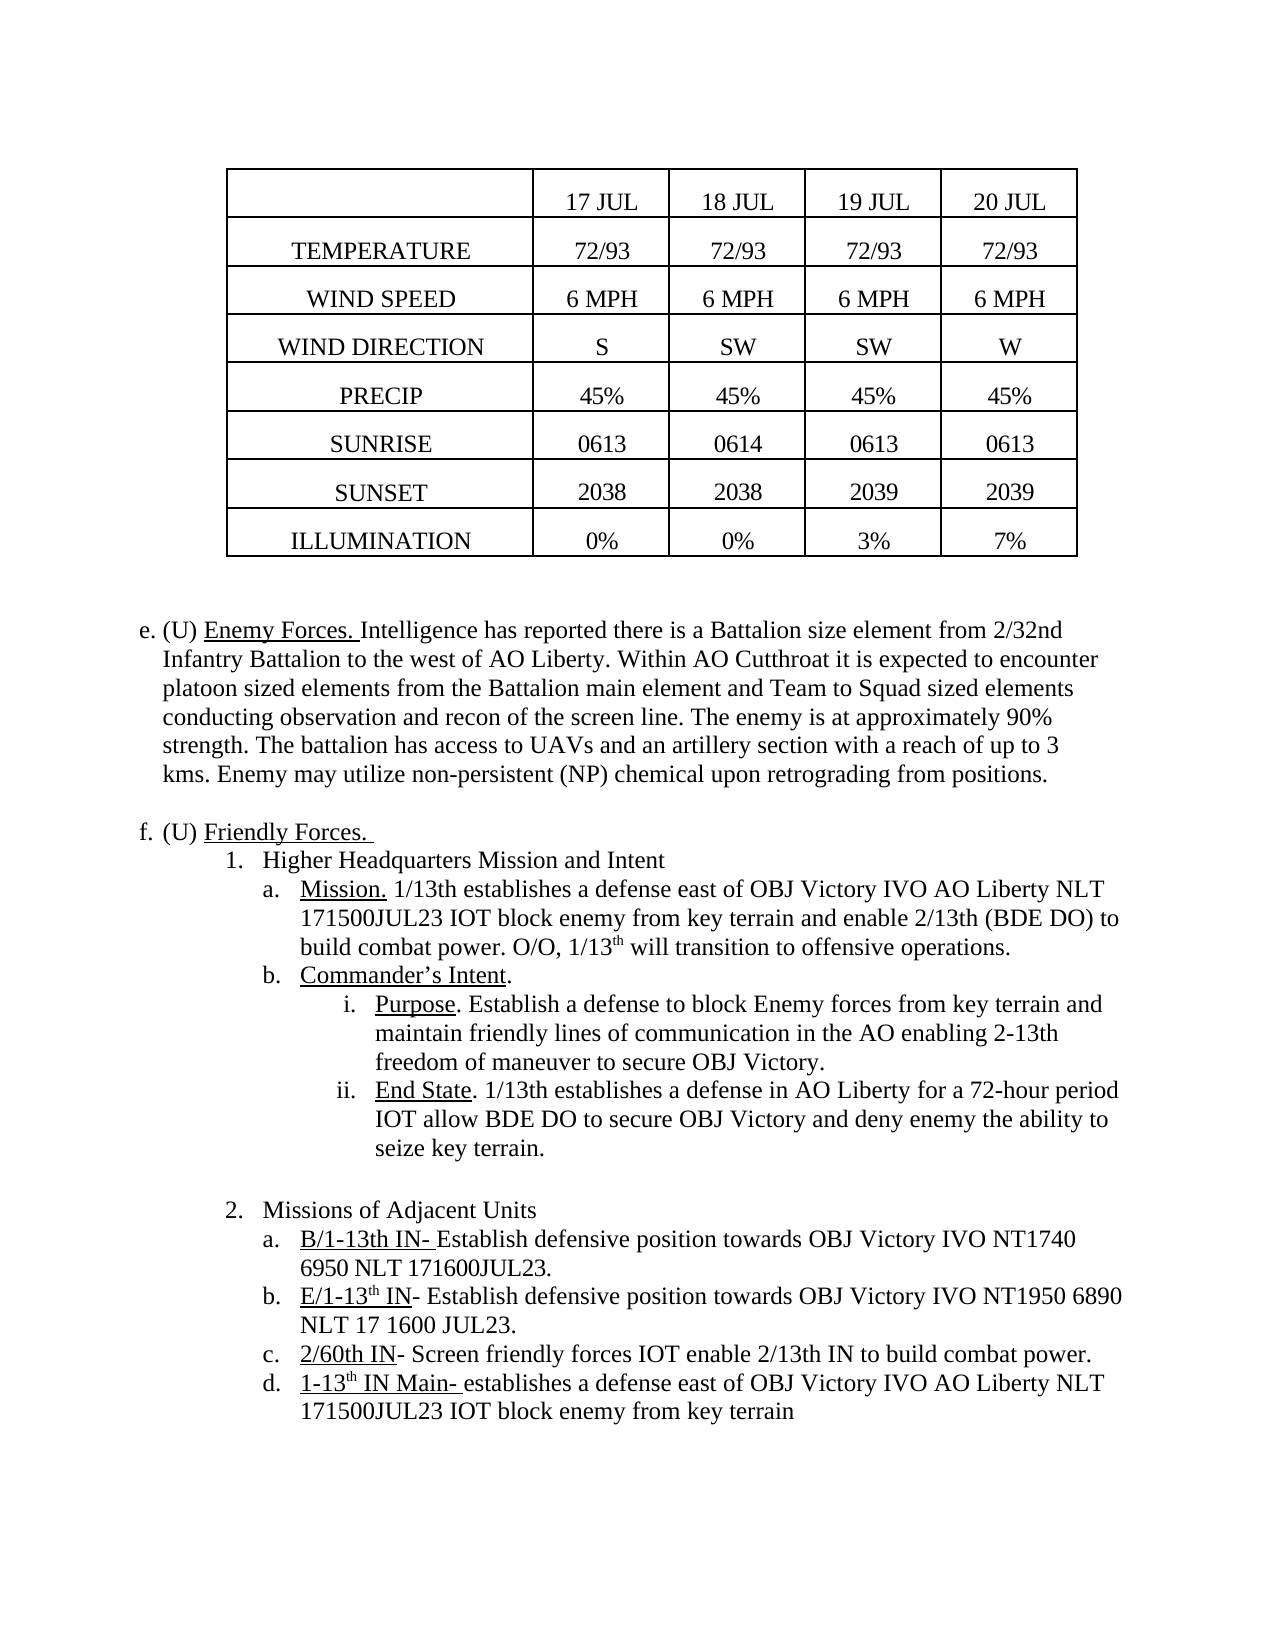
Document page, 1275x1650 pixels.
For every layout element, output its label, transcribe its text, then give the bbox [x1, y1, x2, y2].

table_cell 72/93 [670, 218, 804, 264]
table_cell SUNSET [228, 460, 532, 507]
list Missions of Adjacent Units [225, 1195, 1125, 1224]
table_cell 6 MPH [534, 267, 668, 313]
table_header 20 JUL [942, 170, 1076, 216]
table_cell PRECIP [228, 363, 532, 409]
table_cell 6 MPH [806, 267, 940, 313]
table_header 17 JUL [534, 170, 668, 216]
table_cell SW [806, 315, 940, 361]
table_cell 72/93 [942, 218, 1076, 264]
table_cell 7% [942, 509, 1076, 555]
table_cell 0% [670, 509, 804, 555]
list B/1-13th IN- Establish defensive position towards OBJ Victory IVO NT1740 6950 NLT 171600JUL23. [262, 1224, 1125, 1281]
table_cell S [534, 315, 668, 361]
list (U) Friendly Forces. [139, 817, 1125, 845]
table_cell 2039 [942, 460, 1076, 507]
table_cell WIND SPEED [228, 267, 532, 313]
table_cell 3% [806, 509, 940, 555]
table_cell 6 MPH [670, 267, 804, 313]
table_header 18 JUL [670, 170, 804, 216]
table_cell 45% [806, 363, 940, 409]
table_cell 45% [534, 363, 668, 409]
table_cell 6 MPH [942, 267, 1076, 313]
table_cell SW [670, 315, 804, 361]
table_cell SUNRISE [228, 412, 532, 458]
table_cell 72/93 [806, 218, 940, 264]
table_cell W [942, 315, 1076, 361]
table_header [228, 170, 532, 216]
table_cell WIND DIRECTION [228, 315, 532, 361]
table_cell ILLUMINATION [228, 509, 532, 555]
table_cell 2038 [670, 460, 804, 507]
table_cell 0% [534, 509, 668, 555]
list Purpose. Establish a defense to block Enemy forces from key terrain and maintain friendly lines of communication in the AO enabling 2-13th freedom of maneuver to secure OBJ Victory. [356, 989, 1125, 1075]
list Mission. 1/13th establishes a defense east of OBJ Victory IVO AO Liberty NLT 171500JUL23 IOT block enemy from key terrain and enable 2/13th (BDE DO) to build combat power. O/O, 1/13th will transition to offensive operations. [262, 874, 1125, 960]
table_cell TEMPERATURE [228, 218, 532, 264]
list (U) Enemy Forces. Intelligence has reported there is a Battalion size element from 2/32nd Infantry Battalion to the west of AO Liberty. Within AO Cutthroat it is expected to encounter platoon sized elements from the Battalion main element and Team to Squad sized elements conducting observation and recon of the screen line. The enemy is at approximately 90% strength. The battalion has access to UAVs and an artillery section with a reach of up to 3 kms. Enemy may utilize non-persistent (NP) chemical upon retrograding from positions. [139, 615, 1108, 788]
list 1-13th IN Main- establishes a defense east of OBJ Victory IVO AO Liberty NLT 171500JUL23 IOT block enemy from key terrain [262, 1368, 1125, 1451]
list Higher Headquarters Mission and Intent [225, 845, 1125, 874]
table_cell 72/93 [534, 218, 668, 264]
table_header 19 JUL [806, 170, 940, 216]
table_cell 0613 [534, 412, 668, 458]
table_cell 2039 [806, 460, 940, 507]
table_cell 0614 [670, 412, 804, 458]
list End State. 1/13th establishes a defense in AO Liberty for a 72-hour period IOT allow BDE DO to secure OBJ Victory and deny enemy the ability to seize key terrain. [356, 1075, 1125, 1162]
table_cell 2038 [534, 460, 668, 507]
table_cell 45% [670, 363, 804, 409]
table_cell 0613 [806, 412, 940, 458]
list 2/60th IN- Screen friendly forces IOT enable 2/13th IN to build combat power. [262, 1339, 1125, 1368]
table_cell 0613 [942, 412, 1076, 458]
table_cell 45% [942, 363, 1076, 409]
list E/1-13th IN- Establish defensive position towards OBJ Victory IVO NT1950 6890 NLT 17 1600 JUL23. [262, 1281, 1125, 1339]
list Commander’s Intent. [262, 960, 1125, 989]
